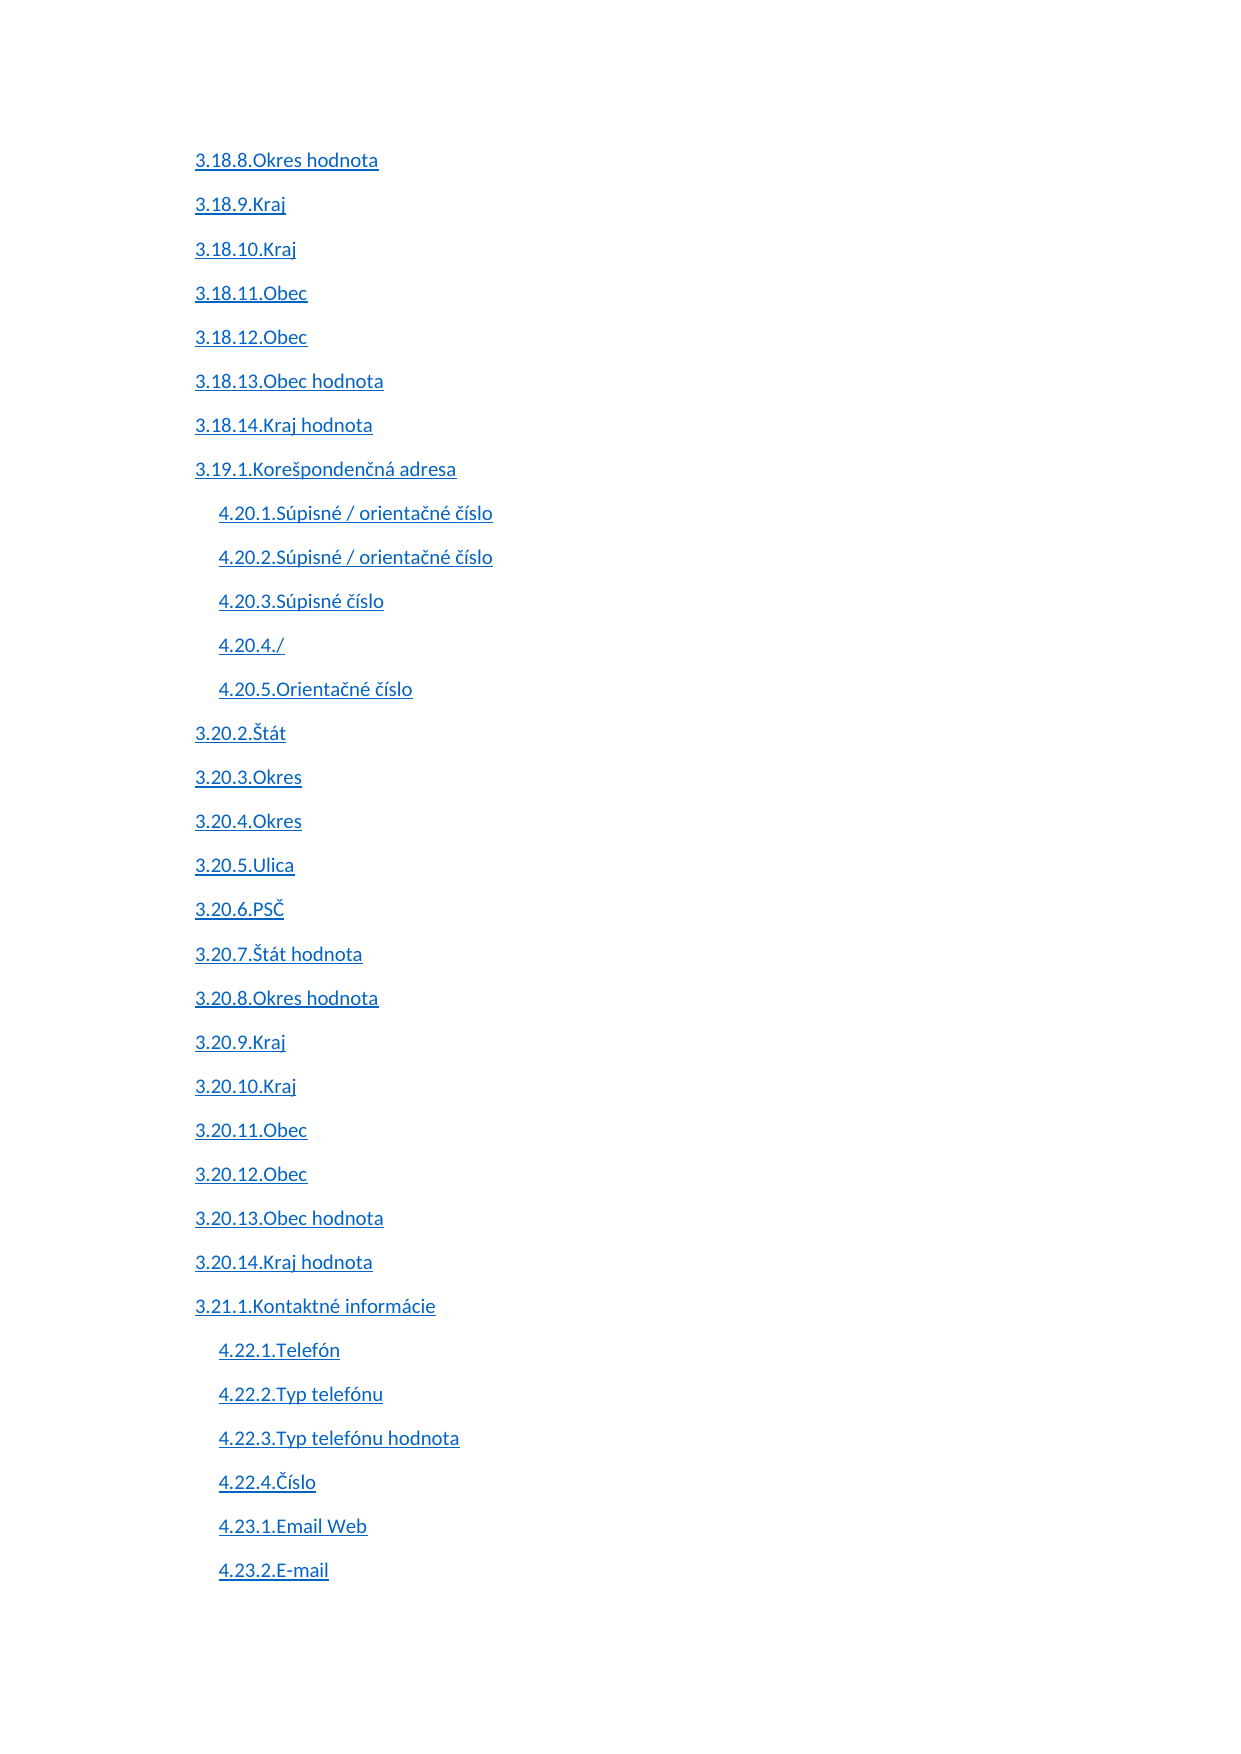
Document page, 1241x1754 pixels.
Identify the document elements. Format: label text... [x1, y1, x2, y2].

text 4.22.3.Typ telefónu hodnota [148, 1425, 1093, 1451]
text 4.23.2.E-mail [148, 1558, 1093, 1583]
text 4.22.4.Číslo [148, 1469, 1093, 1495]
text 4.22.2.Typ telefónu [148, 1381, 1093, 1407]
text 3.20.8.Okres hodnota [148, 985, 1093, 1010]
text 3.20.10.Kraj [148, 1073, 1093, 1098]
text 3.18.12.Obec [148, 324, 1093, 349]
text 3.20.7.Štát hodnota [148, 941, 1093, 966]
text 4.20.3.Súpisné číslo [148, 588, 1093, 614]
text 3.20.3.Okres [148, 764, 1093, 790]
text 3.20.4.Okres [148, 808, 1093, 834]
text 3.20.2.Štát [148, 720, 1093, 746]
text 4.20.4./ [148, 632, 1093, 658]
text 3.18.8.Okres hodnota [148, 148, 1093, 173]
text 3.18.14.Kraj hodnota [148, 412, 1093, 437]
text 3.20.13.Obec hodnota [148, 1205, 1093, 1231]
text 3.18.11.Obec [148, 280, 1093, 305]
text 3.19.1.Korešpondenčná adresa [148, 456, 1093, 481]
text 3.18.9.Kraj [148, 192, 1093, 217]
text 3.20.6.PSČ [148, 897, 1093, 922]
text 3.20.11.Obec [148, 1117, 1093, 1142]
text 3.18.10.Kraj [148, 236, 1093, 261]
text 3.20.14.Kraj hodnota [148, 1249, 1093, 1274]
text 4.22.1.Telefón [148, 1337, 1093, 1363]
text 3.18.13.Obec hodnota [148, 368, 1093, 393]
text 4.20.2.Súpisné / orientačné číslo [148, 544, 1093, 569]
text 3.21.1.Kontaktné informácie [148, 1293, 1093, 1319]
text 4.20.5.Orientačné číslo [148, 676, 1093, 702]
text 3.20.9.Kraj [148, 1029, 1093, 1054]
text 4.20.1.Súpisné / orientačné číslo [148, 500, 1093, 526]
text 3.20.12.Obec [148, 1161, 1093, 1186]
text 4.23.1.Email Web [148, 1513, 1093, 1539]
text 3.20.5.Ulica [148, 853, 1093, 878]
